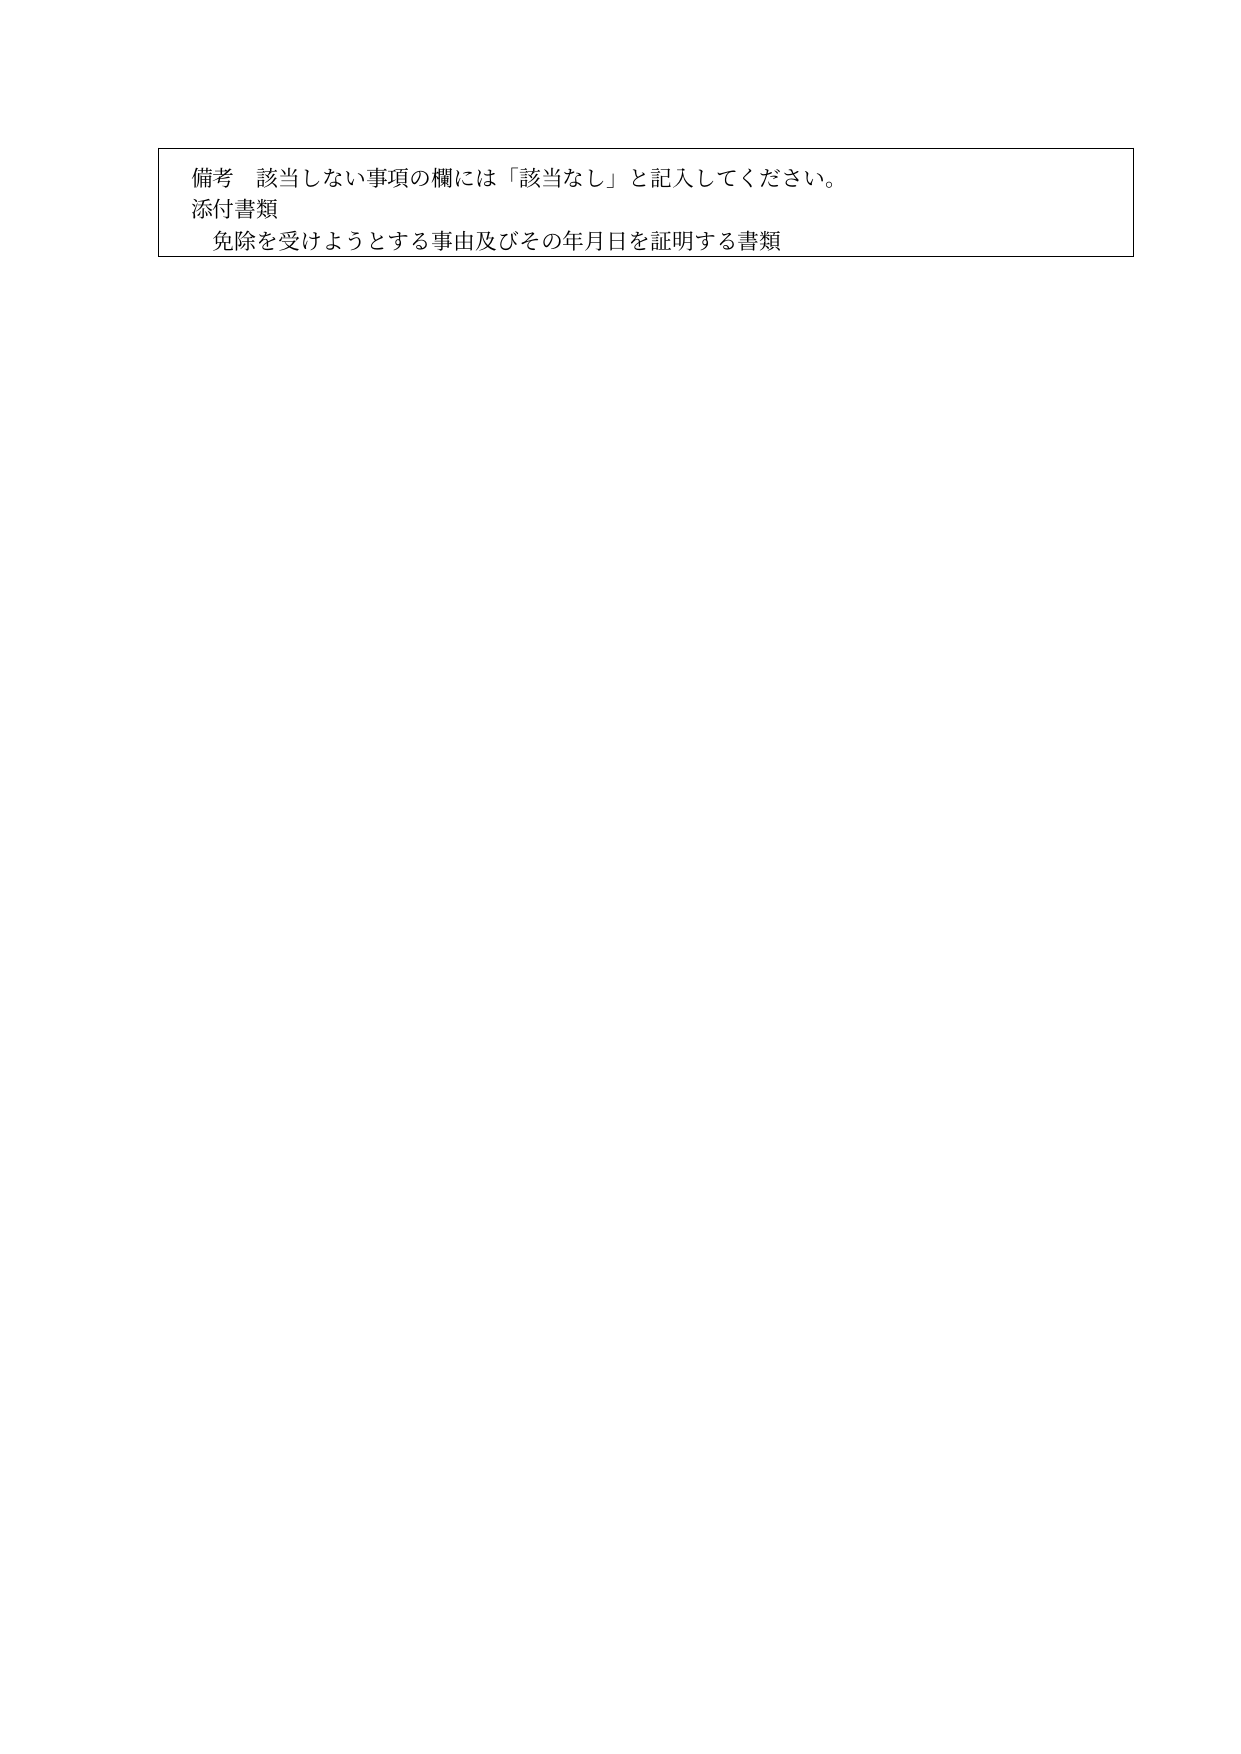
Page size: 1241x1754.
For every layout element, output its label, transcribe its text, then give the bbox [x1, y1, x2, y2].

table_cell 備考 該当しない事項の欄には「該当なし」と記入してください。 添付書類 免除を受けようとする事由及びその年月日を証明する書類 [159, 149, 1133, 256]
